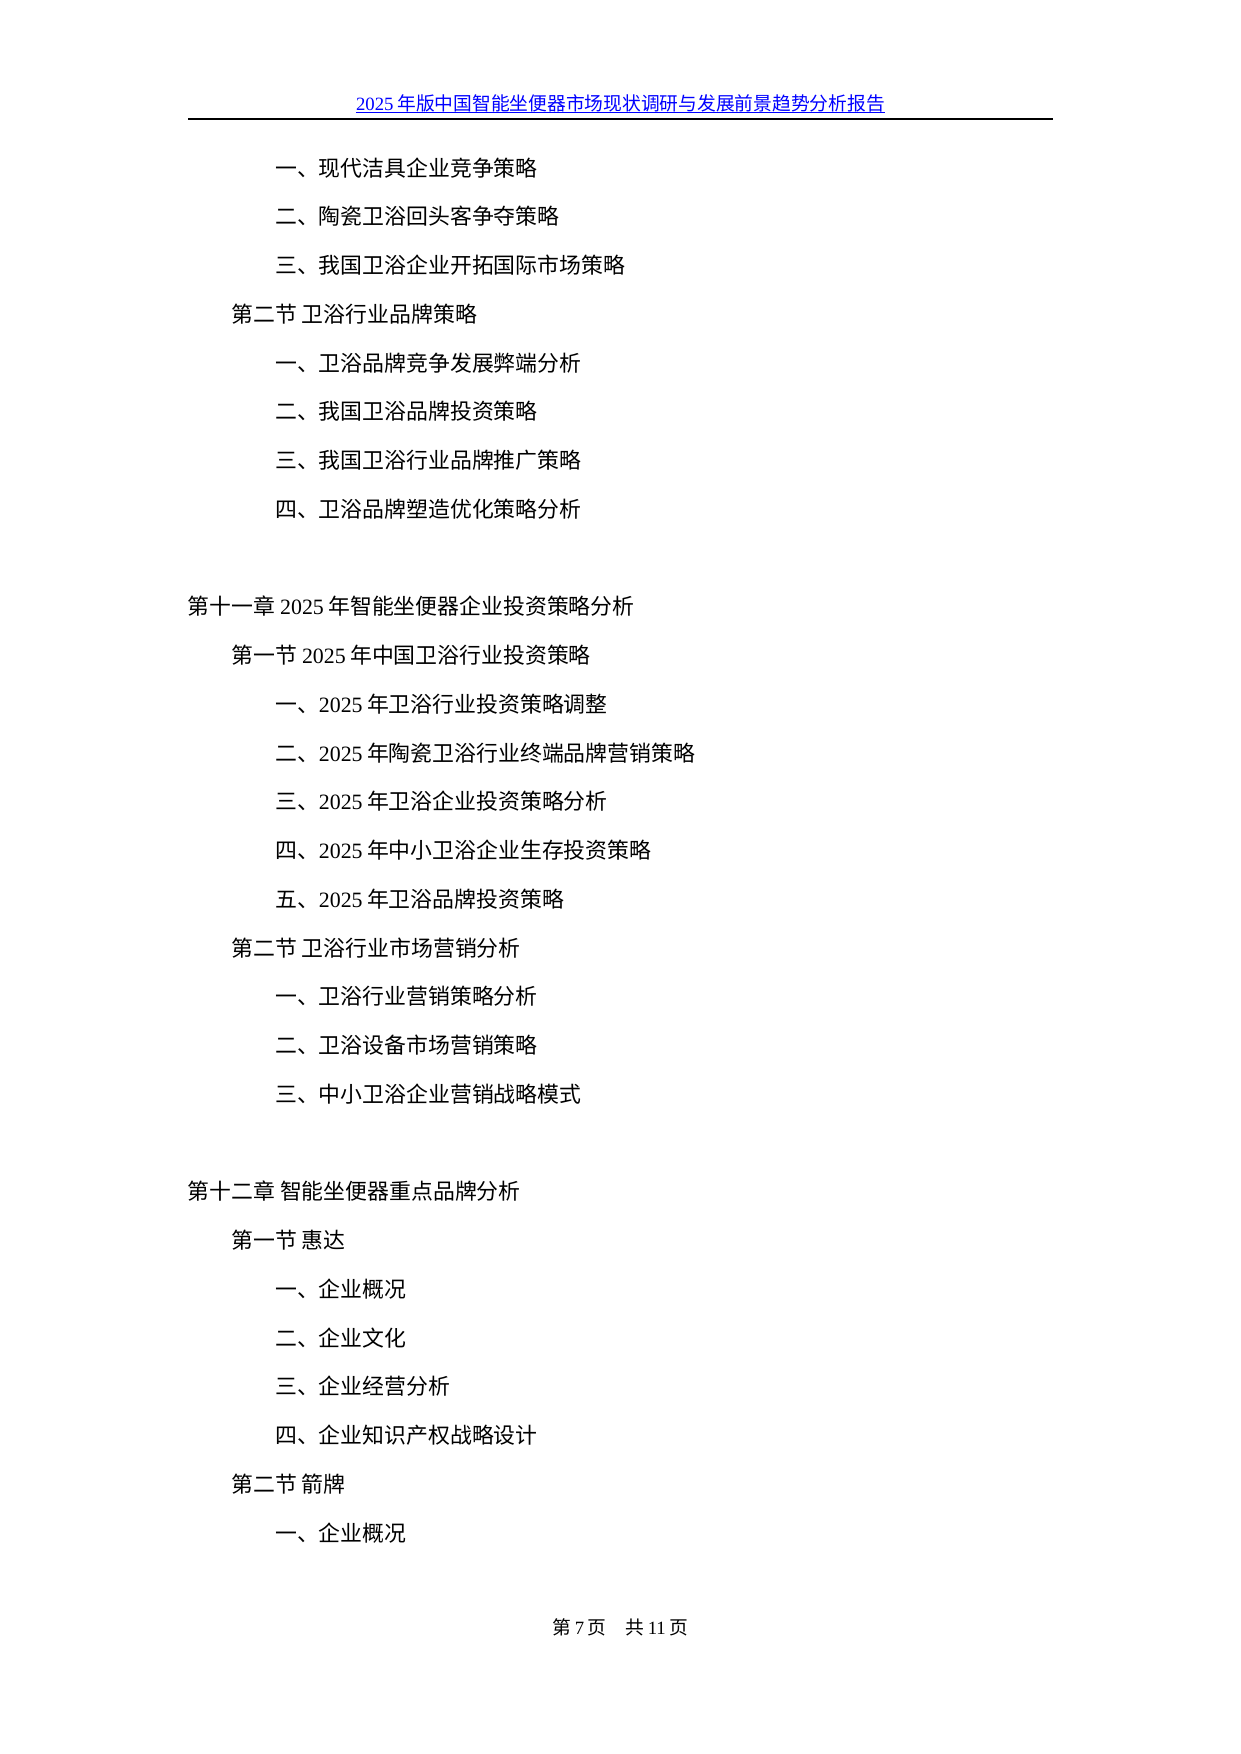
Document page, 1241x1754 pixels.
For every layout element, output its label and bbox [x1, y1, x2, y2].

text [187, 150, 1053, 1548]
